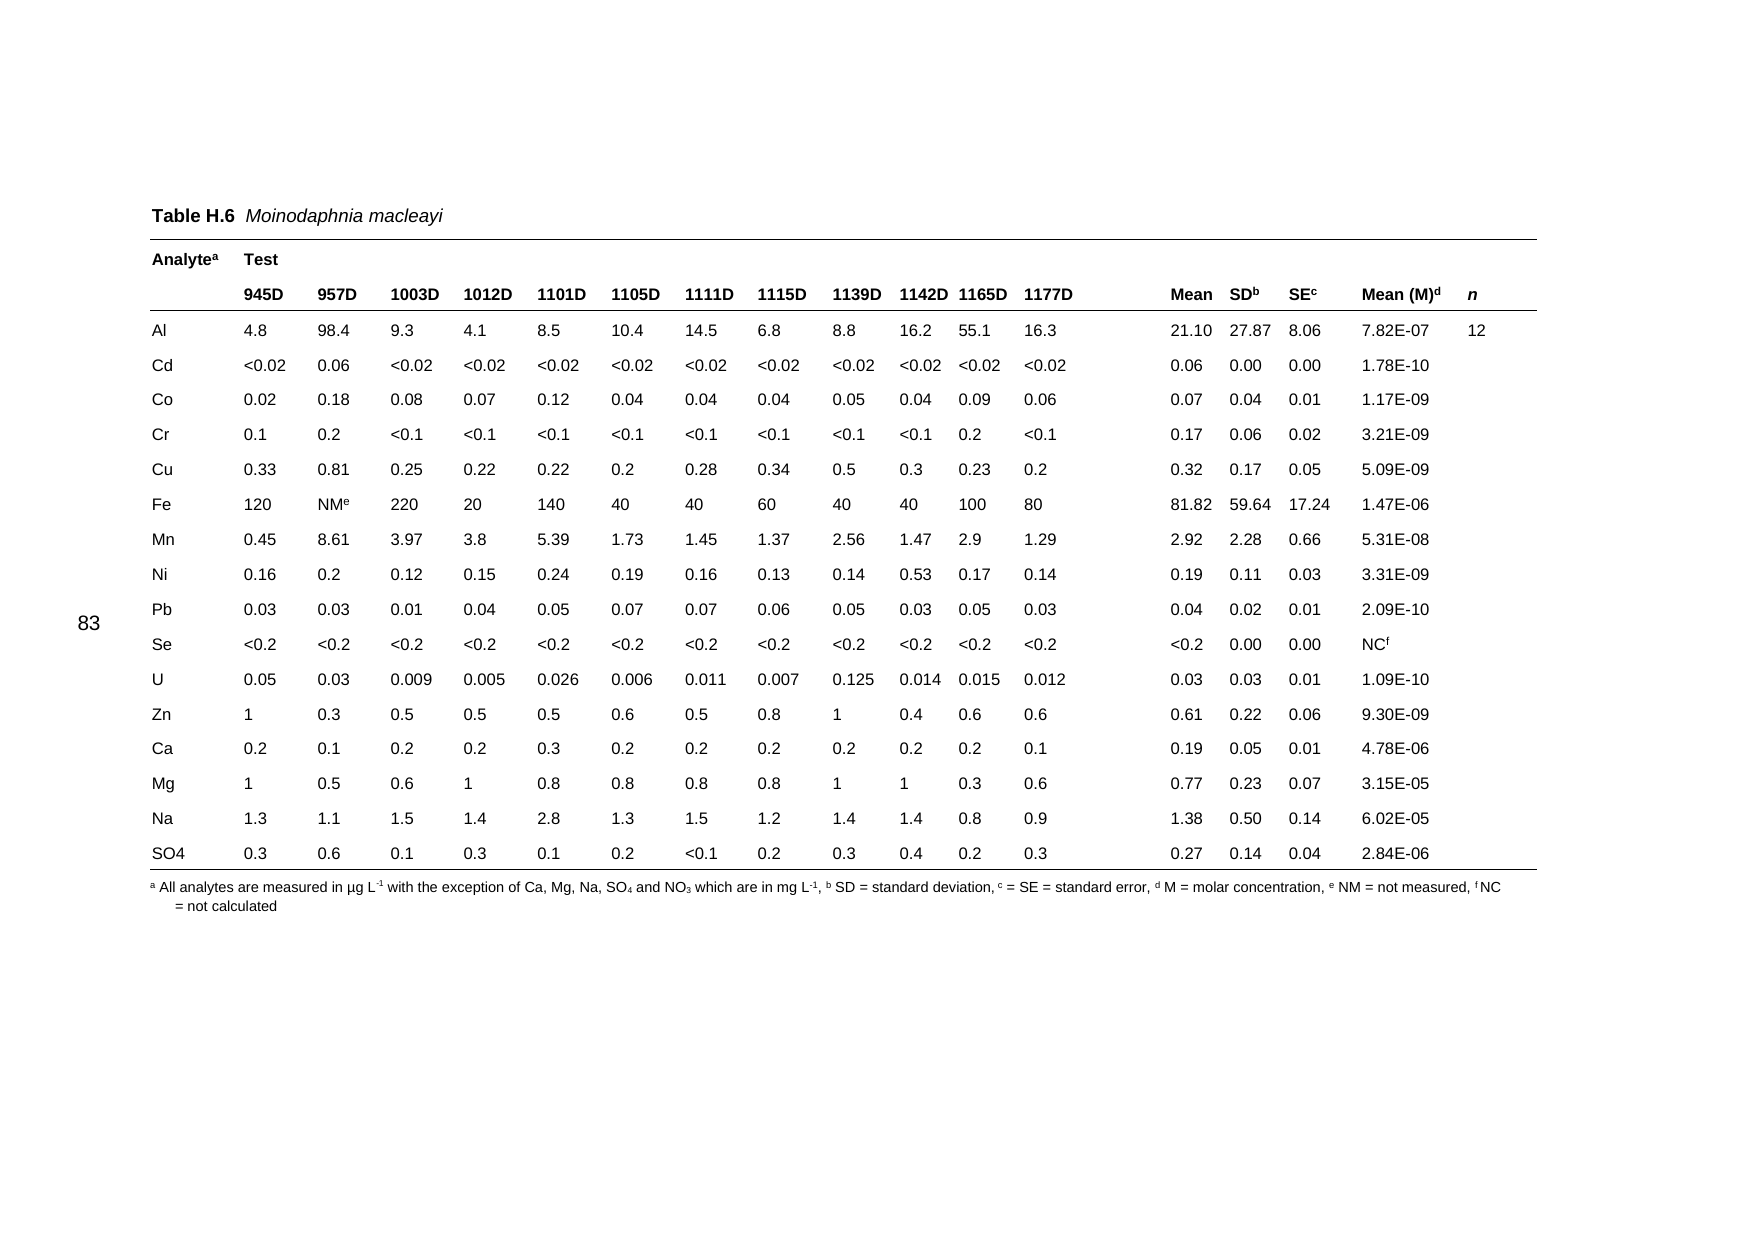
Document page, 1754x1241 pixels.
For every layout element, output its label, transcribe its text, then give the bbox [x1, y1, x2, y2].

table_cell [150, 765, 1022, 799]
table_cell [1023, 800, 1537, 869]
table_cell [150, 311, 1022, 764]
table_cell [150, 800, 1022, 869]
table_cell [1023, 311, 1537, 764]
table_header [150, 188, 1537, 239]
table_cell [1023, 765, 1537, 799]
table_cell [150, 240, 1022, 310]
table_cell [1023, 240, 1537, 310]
text a All analytes are measured in µg L-1 with the exception of Ca, Mg, Na, SO4 and NO3 which are in mg L-1, b SD = standard deviation, c = SE = standard error, d M = molar concentration, e NM = not measured, f NC = not calculated [150, 877, 1508, 914]
